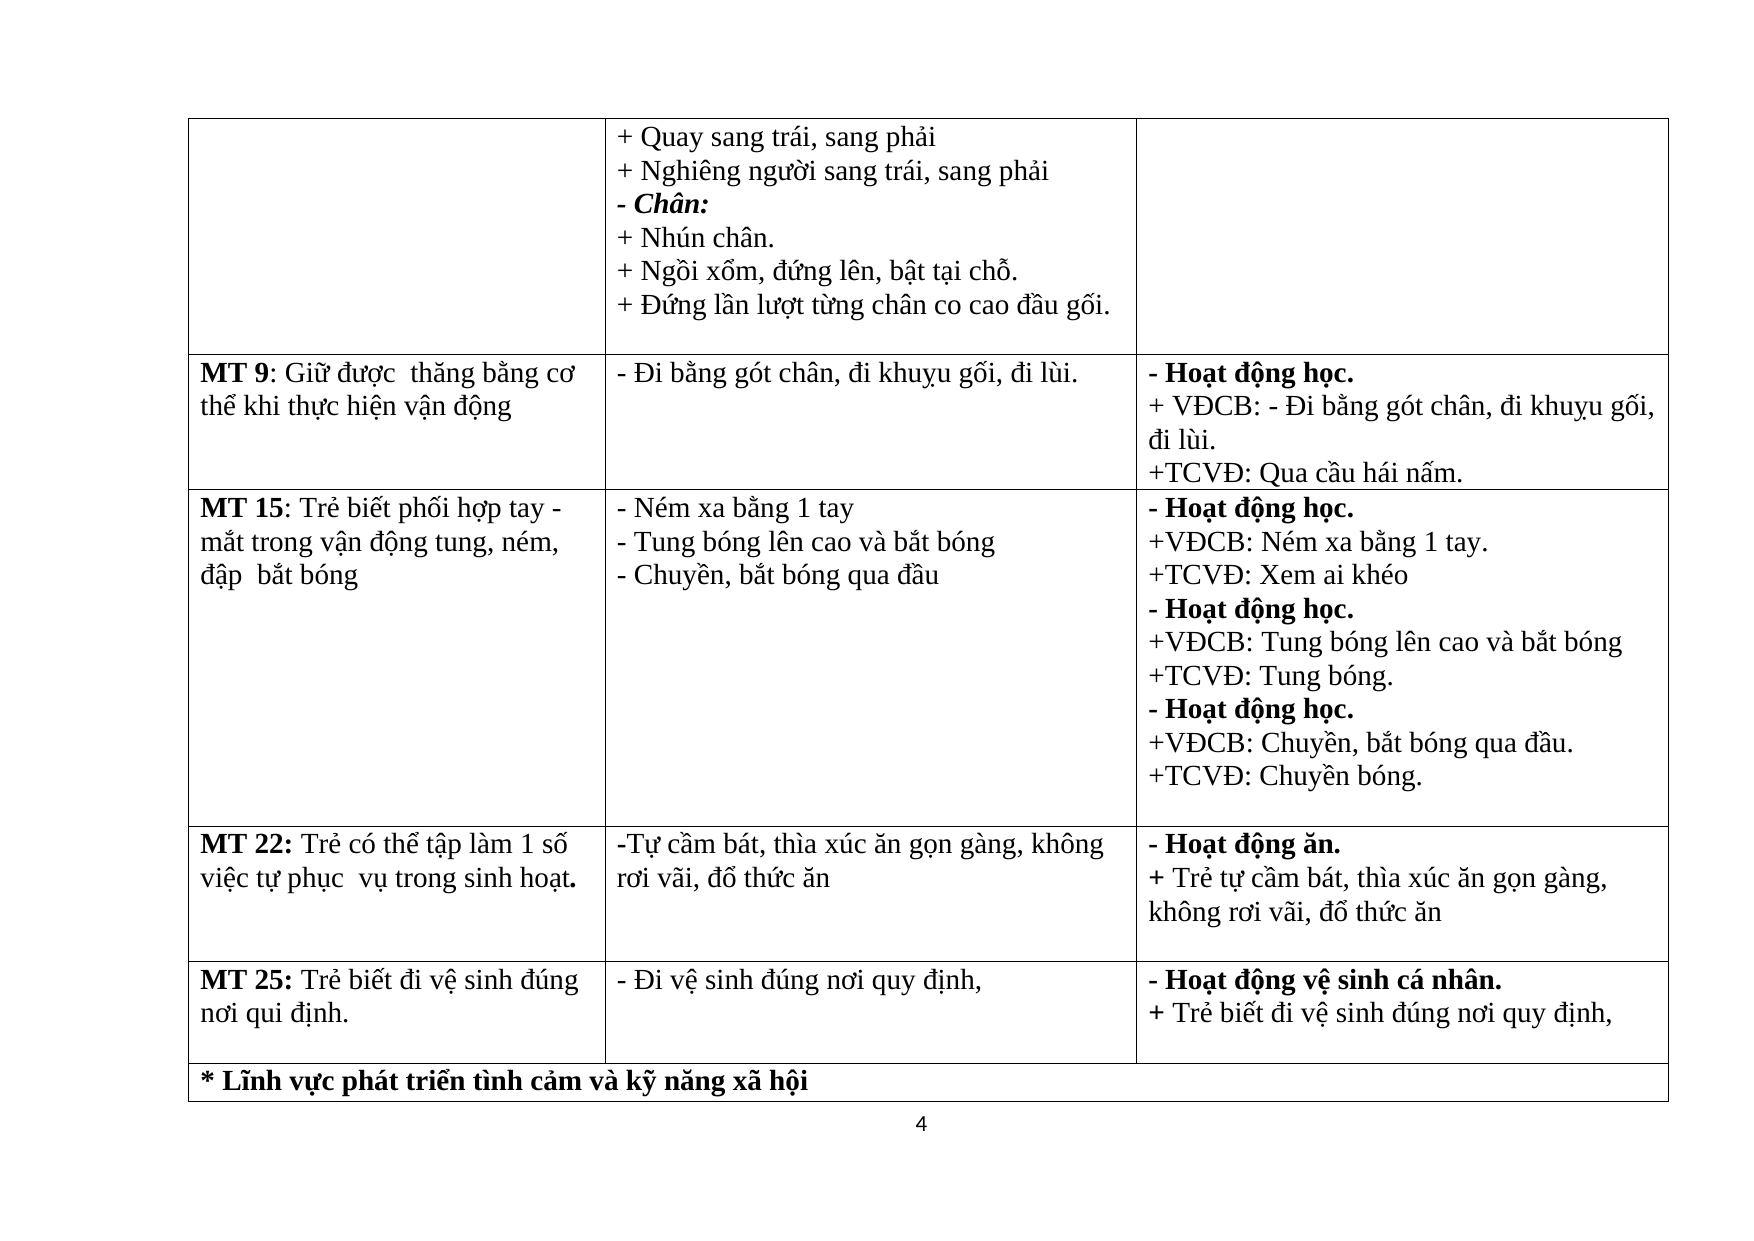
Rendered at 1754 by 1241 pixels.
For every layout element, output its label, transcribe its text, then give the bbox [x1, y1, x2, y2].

table_cell * Lĩnh vực phát triển tình cảm và kỹ năng xã hội [189, 1064, 1668, 1101]
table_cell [1137, 119, 1668, 354]
table_cell - Đi bằng gót chân, đi khuỵu gối, đi lùi. [606, 355, 1136, 489]
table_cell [606, 119, 1136, 354]
table_cell - Hoạt động học. + VĐCB: - Đi bằng gót chân, đi khuỵu gối, đi lùi. +TCVĐ: Qua cầu hái nấm. [1137, 355, 1668, 489]
table_cell MT 9: Giữ được thăng bằng cơ thể khi thực hiện vận động [189, 355, 605, 489]
table_cell - Hoạt động học. +VĐCB: Ném xa bằng 1 tay. +TCVĐ: Xem ai khéo - Hoạt động học. +VĐCB: Tung bóng lên cao và bắt bóng +TCVĐ: Tung bóng. - Hoạt động học. +VĐCB: Chuyền, bắt bóng qua đầu. +TCVĐ: Chuyền bóng. [1137, 490, 1668, 826]
table_cell - Hoạt động ăn. + Trẻ tự cầm bát, thìa xúc ăn gọn gàng, không rơi vãi, đổ thức ăn [1137, 827, 1668, 961]
table_cell MT 15: Trẻ biết phối hợp tay - mắt trong vận động tung, ném, đập bắt bóng [189, 490, 605, 826]
table_cell MT 22: Trẻ có thể tập làm 1 số việc tự phục vụ trong sinh hoạt. [189, 827, 605, 961]
table_cell - Hoạt động vệ sinh cá nhân. + Trẻ biết đi vệ sinh đúng nơi quy định, [1137, 962, 1668, 1062]
table_cell - Ném xa bằng 1 tay - Tung bóng lên cao và bắt bóng - Chuyền, bắt bóng qua đầu [606, 490, 1136, 826]
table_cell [189, 119, 605, 354]
table_cell - Đi vệ sinh đúng nơi quy định, [606, 962, 1136, 1062]
table_cell -Tự cầm bát, thìa xúc ăn gọn gàng, không rơi vãi, đổ thức ăn [606, 827, 1136, 961]
table_cell MT 25: Trẻ biết đi vệ sinh đúng nơi qui định. [189, 962, 605, 1062]
